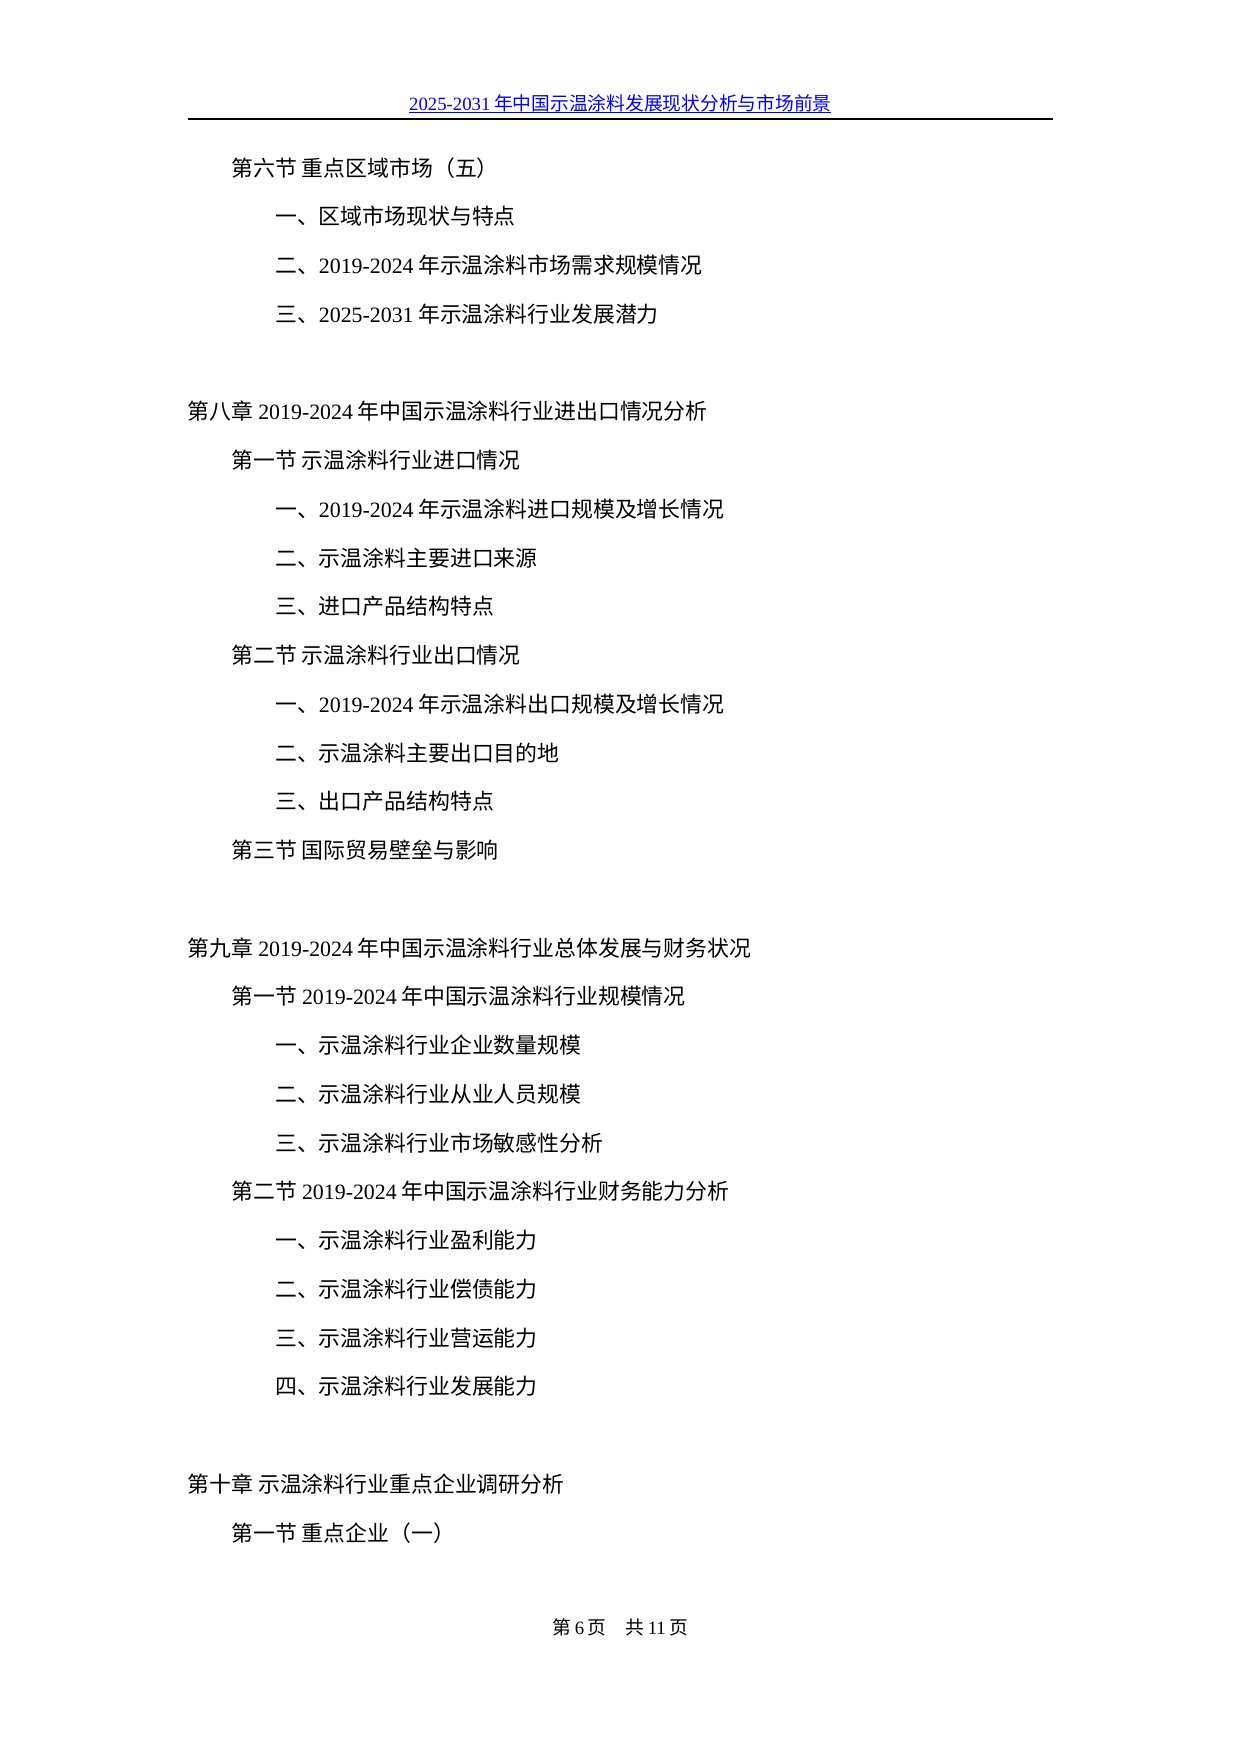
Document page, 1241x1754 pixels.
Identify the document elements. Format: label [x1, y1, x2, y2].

text [187, 150, 1053, 1548]
